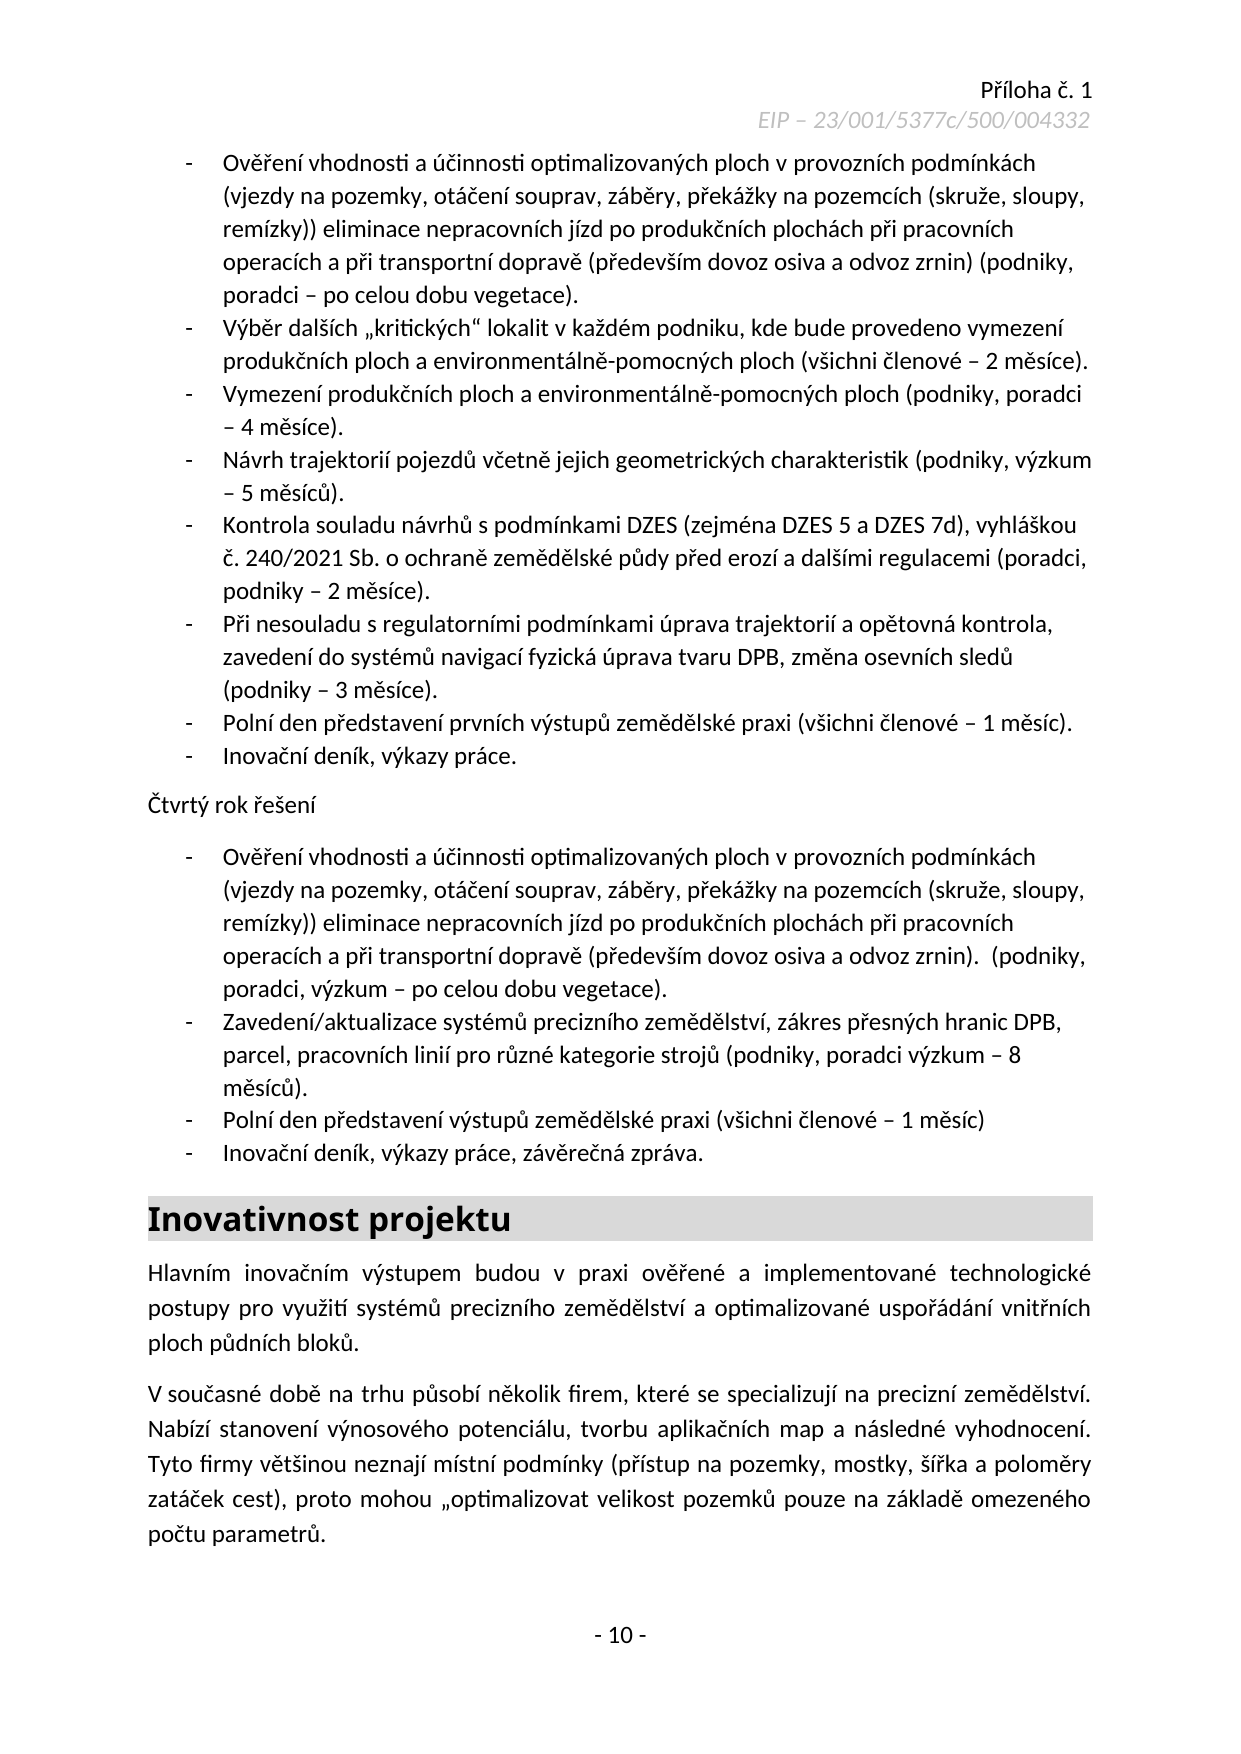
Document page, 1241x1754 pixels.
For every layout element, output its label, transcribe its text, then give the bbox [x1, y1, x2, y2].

list Návrh trajektorií pojezdů včetně jejich geometrických charakteristik (podniky, výzkum – 5 měsíců). [185, 444, 1093, 507]
list Vymezení produkčních ploch a environmentálně-pomocných ploch (podniky, poradci – 4 měsíce). [185, 378, 1093, 441]
list Inovační deník, výkazy práce, závěrečná zpráva. [185, 1138, 1093, 1168]
list Výběr dalších „kritických“ lokalit v každém podniku, kde bude provedeno vymezení produkčních ploch a environmentálně-pomocných ploch (všichni členové – 2 měsíce). [185, 312, 1093, 376]
list Ověření vhodnosti a účinnosti optimalizovaných ploch v provozních podmínkách (vjezdy na pozemky, otáčení souprav, záběry, překážky na pozemcích (skruže, sloupy, remízky)) eliminace nepracovních jízd po produkčních plochách při pracovních operacích a při transportní dopravě (především dovoz osiva a odvoz zrnin) (podniky, poradci – po celou dobu vegetace). [185, 148, 1093, 310]
text V současné době na trhu působí několik firem, které se specializují na precizní zemědělství. Nabízí stanovení výnosového potenciálu, tvorbu aplikačních map a následné vyhodnocení. Tyto firmy většinou neznají místní podmínky (přístup na pozemky, mostky, šířka a poloměry zatáček cest), proto mohou „optimalizovat velikost pozemků pouze na základě omezeného počtu parametrů. [148, 1379, 1093, 1549]
list Inovační deník, výkazy práce. [185, 740, 1093, 771]
text Čtvrtý rok řešení [148, 790, 1093, 820]
text Hlavním inovačním výstupem budou v praxi ověřené a implementované technologické postupy pro využití systémů precizního zemědělství a optimalizované uspořádání vnitřních ploch půdních bloků. [148, 1257, 1093, 1357]
list Polní den představení prvních výstupů zemědělské praxi (všichni členové – 1 měsíc). [185, 707, 1093, 738]
list Při nesouladu s regulatorními podmínkami úprava trajektorií a opětovná kontrola, zavedení do systémů navigací fyzická úprava tvaru DPB, změna osevních sledů (podniky – 3 měsíce). [185, 608, 1093, 705]
list Polní den představení výstupů zemědělské praxi (všichni členové – 1 měsíc) [185, 1105, 1093, 1135]
list Ověření vhodnosti a účinnosti optimalizovaných ploch v provozních podmínkách (vjezdy na pozemky, otáčení souprav, záběry, překážky na pozemcích (skruže, sloupy, remízky)) eliminace nepracovních jízd po produkčních plochách při pracovních operacích a při transportní dopravě (především dovoz osiva a odvoz zrnin). (podniky, poradci, výzkum – po celou dobu vegetace). [185, 841, 1093, 1003]
subtitle Inovativnost projektu [148, 1196, 1093, 1241]
list Zavedení/aktualizace systémů precizního zemědělství, zákres přesných hranic DPB, parcel, pracovních linií pro různé kategorie strojů (podniky, poradci výzkum – 8 měsíců). [185, 1006, 1093, 1102]
